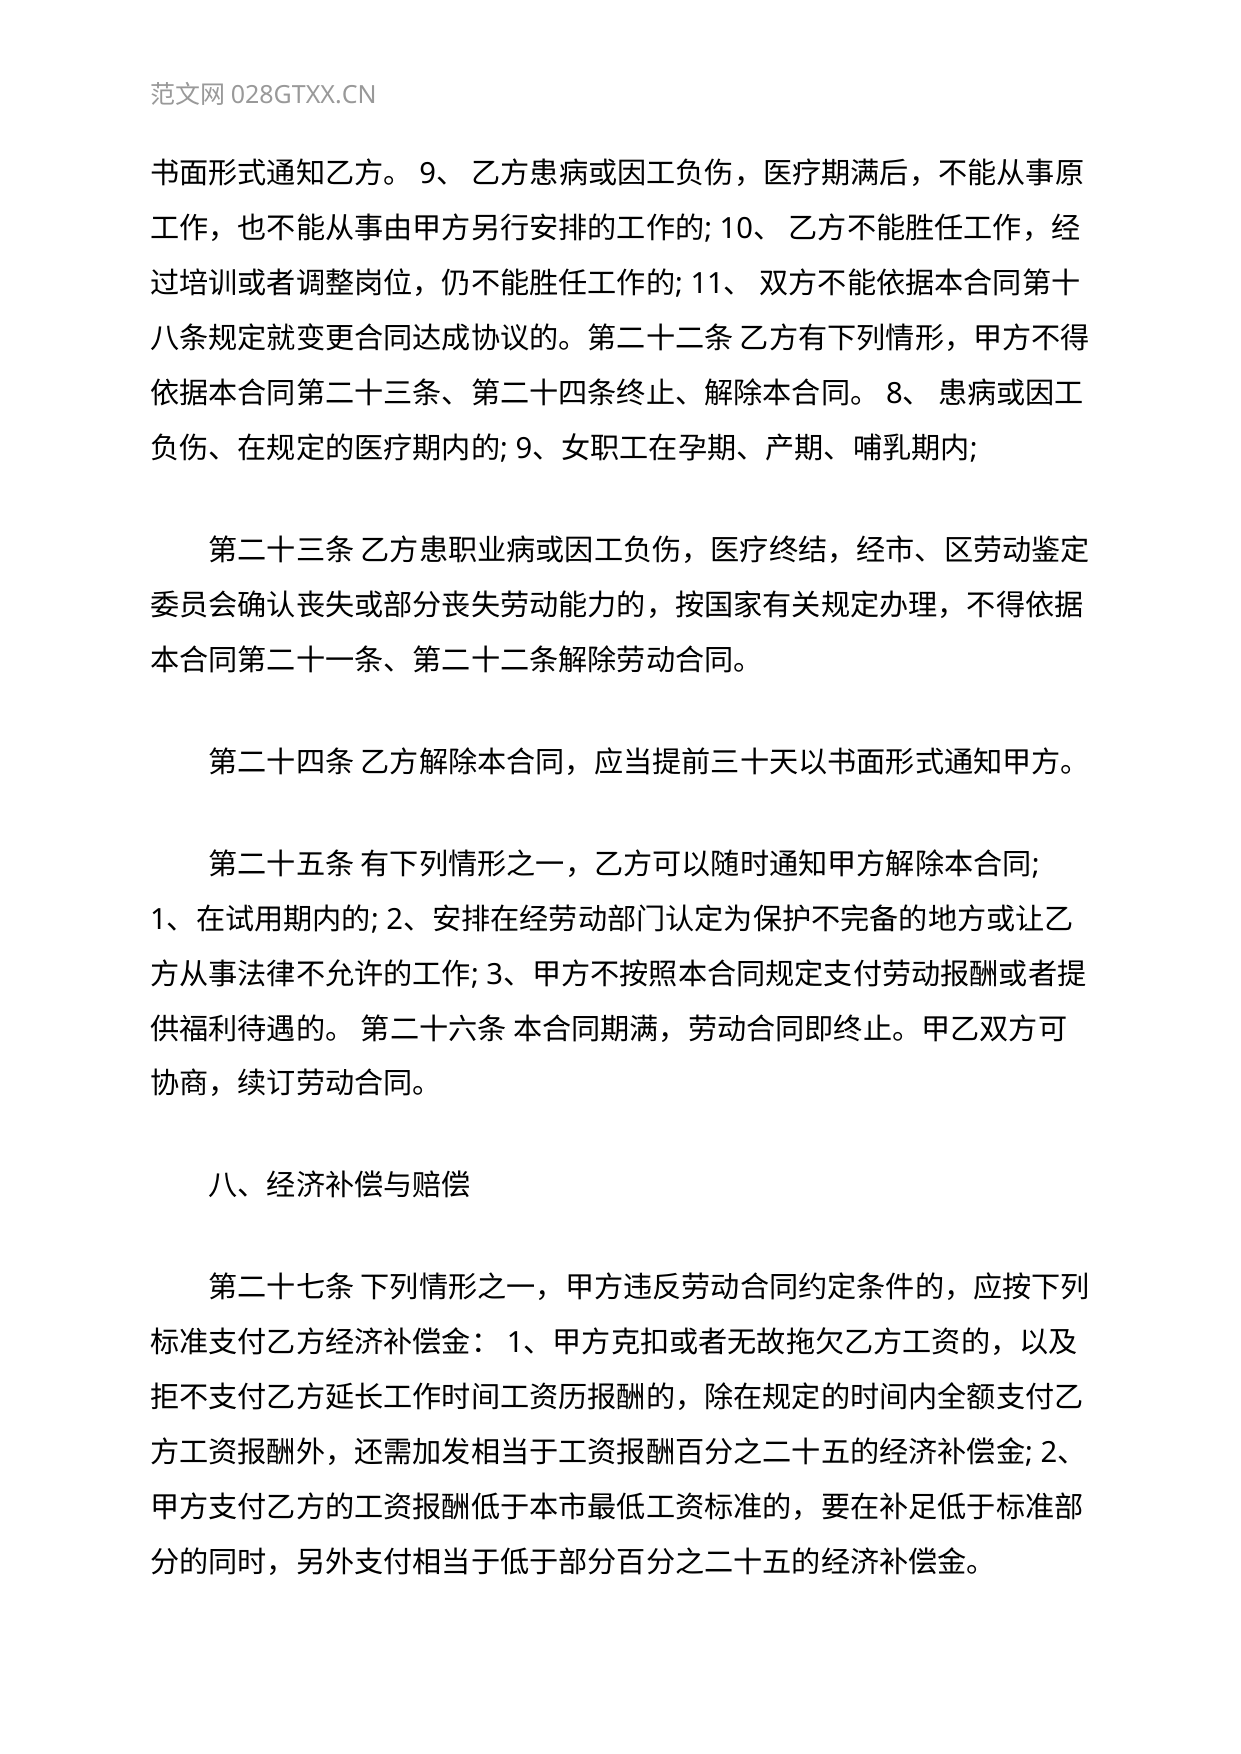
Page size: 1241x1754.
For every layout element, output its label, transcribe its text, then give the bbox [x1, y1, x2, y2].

text 八、经济补偿与赔偿 [150, 1162, 1090, 1204]
text 第二十四条 乙方解除本合同，应当提前三十天以书面形式通知甲方。 [150, 738, 1090, 781]
text 第二十五条 有下列情形之一，乙方可以随时通知甲方解除本合同; 1、在试用期内的; 2、安排在经劳动部门认定为保护不完备的地方或让乙方从事法律不允许的工作; 3、甲方不按照本合同规定支付劳动报酬或者提供福利待遇的。 第二十六条 本合同期满，劳动合同即终止。甲乙双方可协商，续订劳动合同。 [150, 840, 1090, 1102]
text 第二十七条 下列情形之一，甲方违反劳动合同约定条件的，应按下列标准支付乙方经济补偿金： 1、甲方克扣或者无故拖欠乙方工资的，以及拒不支付乙方延长工作时间工资历报酬的，除在规定的时间内全额支付乙方工资报酬外，还需加发相当于工资报酬百分之二十五的经济补偿金; 2、甲方支付乙方的工资报酬低于本市最低工资标准的，要在补足低于标准部分的同时，另外支付相当于低于部分百分之二十五的经济补偿金。 [150, 1264, 1090, 1581]
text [150, 150, 1090, 467]
text 第二十三条 乙方患职业病或因工负伤，医疗终结，经市、区劳动鉴定委员会确认丧失或部分丧失劳动能力的，按国家有关规定办理，不得依据本合同第二十一条、第二十二条解除劳动合同。 [150, 527, 1090, 679]
